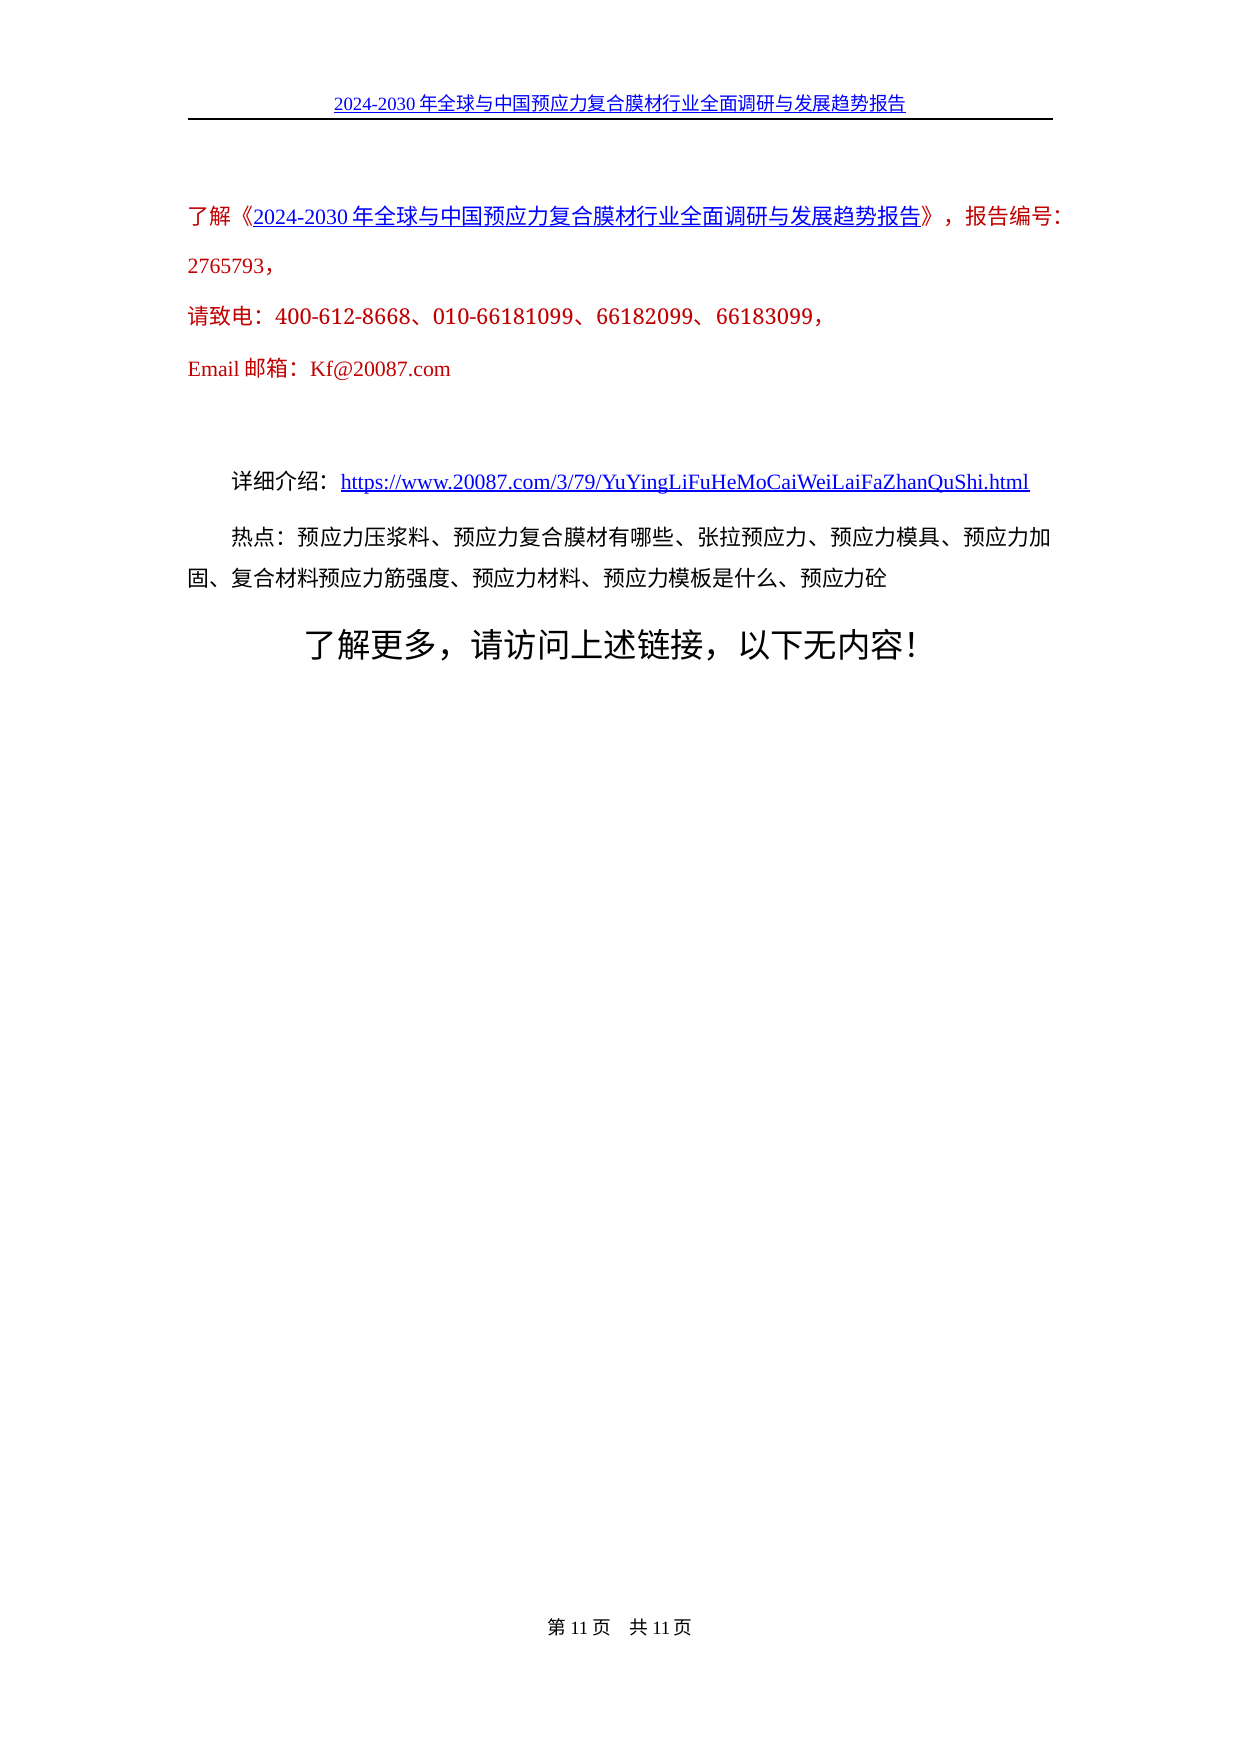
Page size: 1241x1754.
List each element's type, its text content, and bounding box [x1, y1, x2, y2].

text 详细介绍：https://www.20087.com/3/79/YuYingLiFuHeMoCaiWeiLaiFaZhanQuShi.html [187, 463, 1053, 496]
text Email邮箱：Kf@20087.com [187, 350, 1053, 383]
text 热点：预应力压浆料、预应力复合膜材有哪些、张拉预应力、预应力模具、预应力加固、复合材料预应力筋强度、预应力材料、预应力模板是什么、预应力砼 [187, 520, 1053, 593]
title 了解更多，请访问上述链接，以下无内容！ [187, 611, 1053, 676]
text 了解《2024-2030年全球与中国预应力复合膜材行业全面调研与发展趋势报告》，报告编号：2765793， [187, 198, 1053, 280]
text 请致电：400-612-8668、010-66181099、66182099、66183099， [187, 299, 1053, 331]
